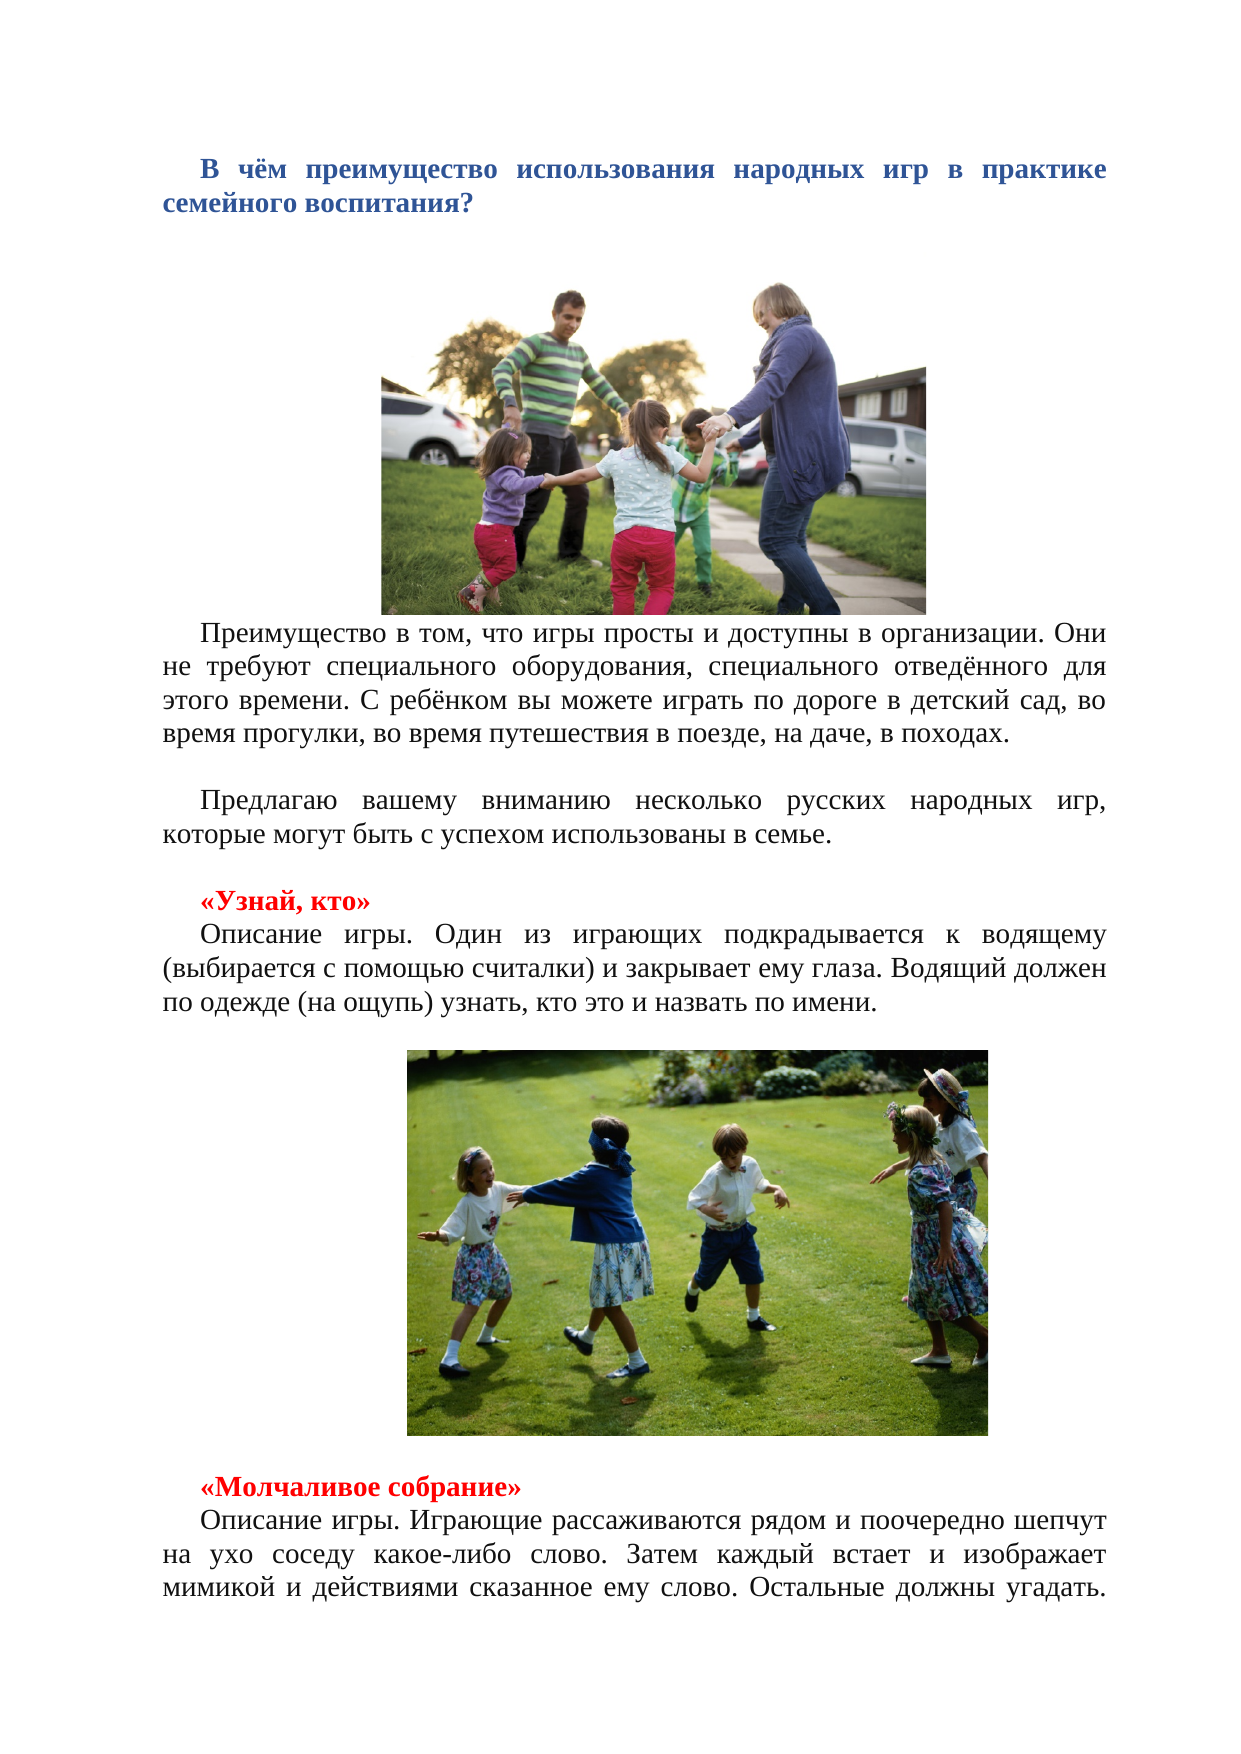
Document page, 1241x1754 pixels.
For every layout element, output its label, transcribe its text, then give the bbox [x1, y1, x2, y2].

text Преимущество в том, что игры просты и доступны в организации. Они не требуют специального оборудования, специального отведённого для этого времени. С ребёнком вы можете играть по дороге в детский сад, во время прогулки, во время путешествия в поезде, на даче, в походах. [162, 615, 1107, 749]
picture [381, 252, 927, 615]
text В чём преимущество использования народных игр в практике семейного воспитания? [162, 152, 1107, 219]
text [162, 1502, 1107, 1603]
text Описание игры. Один из играющих подкрадывается к водящему (выбирается с помощью считалки) и закрывает ему глаза. Водящий должен по одежде (на ощупь) узнать, кто это и назвать по имени. [162, 917, 1107, 1017]
picture [407, 1050, 989, 1436]
text «Молчаливое собрание» [162, 1469, 1107, 1502]
text Предлагаю вашему вниманию несколько русских народных игр, которые могут быть с успехом использованы в семье. [162, 782, 1107, 849]
text «Узнай, кто» [162, 883, 1107, 917]
